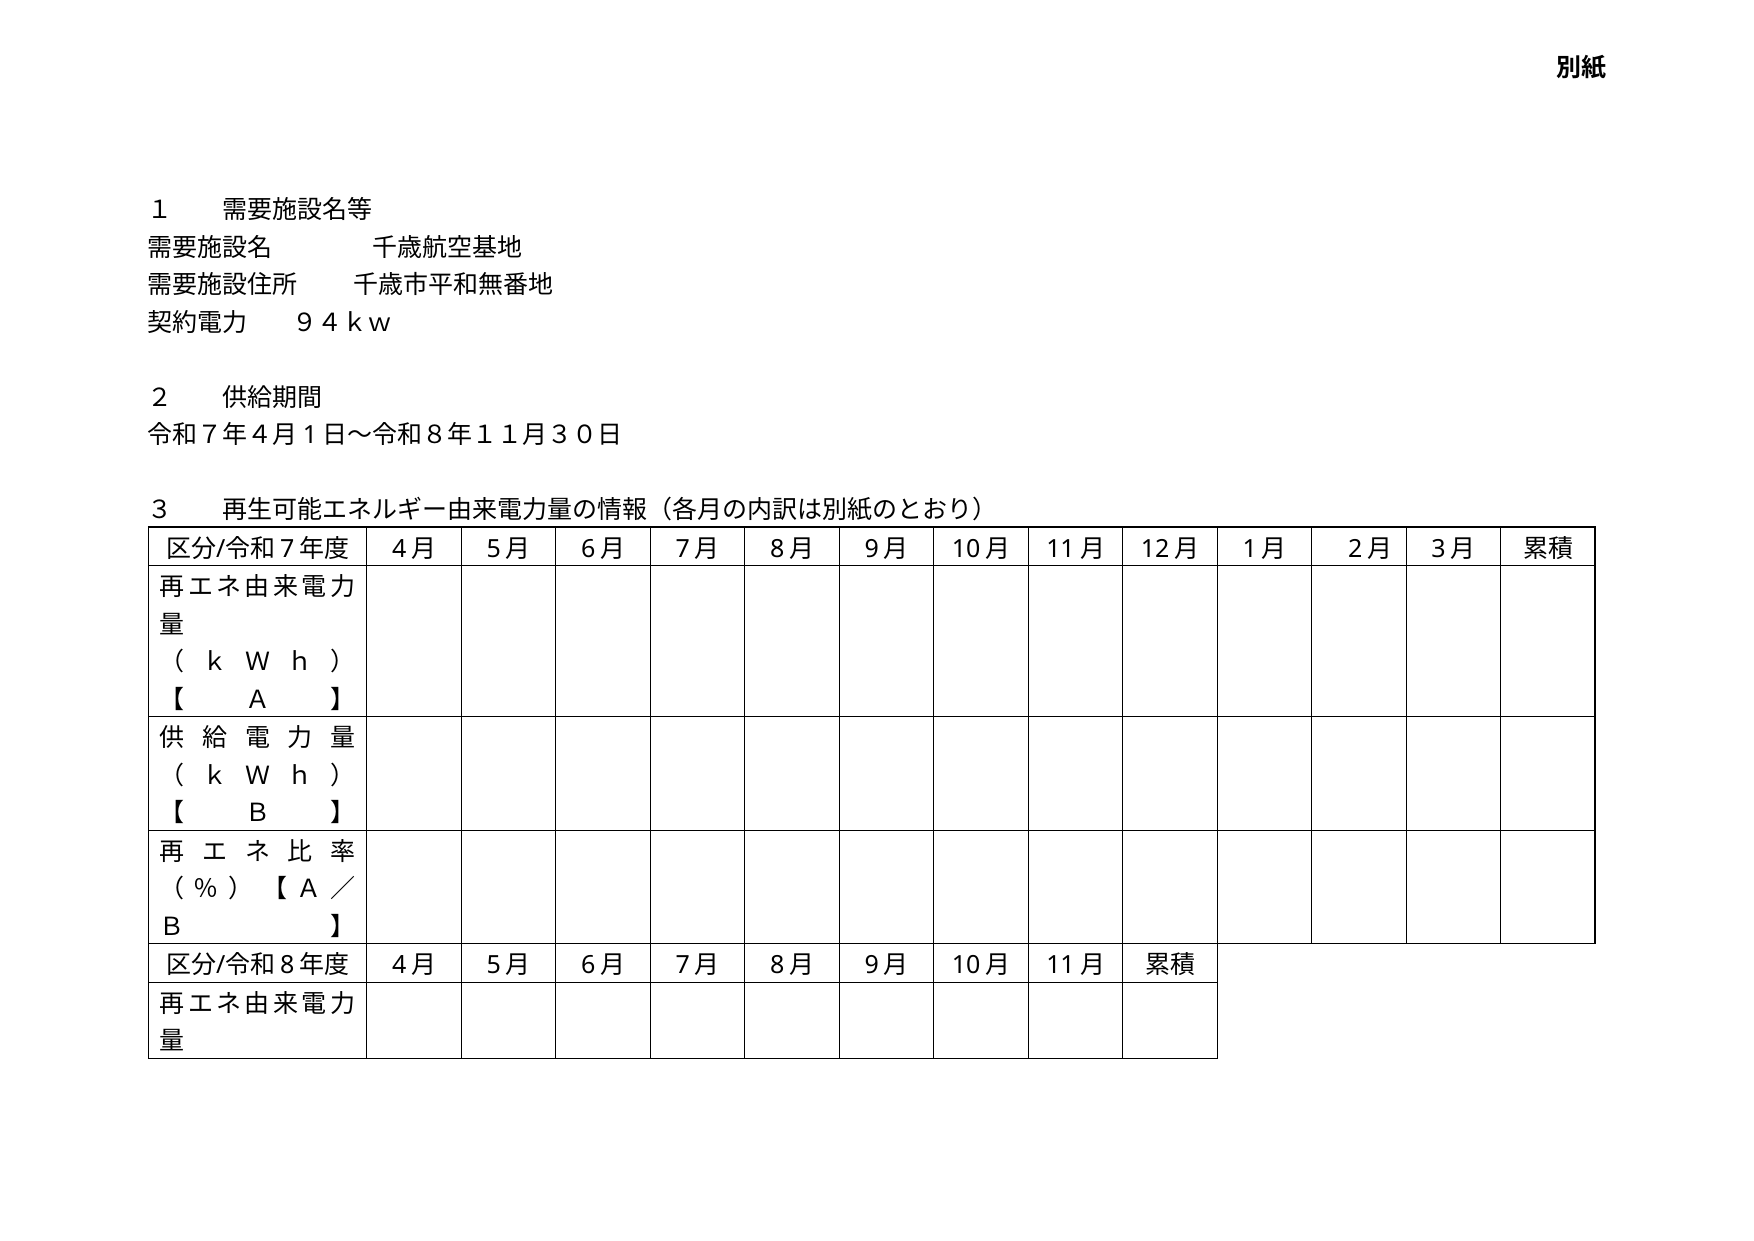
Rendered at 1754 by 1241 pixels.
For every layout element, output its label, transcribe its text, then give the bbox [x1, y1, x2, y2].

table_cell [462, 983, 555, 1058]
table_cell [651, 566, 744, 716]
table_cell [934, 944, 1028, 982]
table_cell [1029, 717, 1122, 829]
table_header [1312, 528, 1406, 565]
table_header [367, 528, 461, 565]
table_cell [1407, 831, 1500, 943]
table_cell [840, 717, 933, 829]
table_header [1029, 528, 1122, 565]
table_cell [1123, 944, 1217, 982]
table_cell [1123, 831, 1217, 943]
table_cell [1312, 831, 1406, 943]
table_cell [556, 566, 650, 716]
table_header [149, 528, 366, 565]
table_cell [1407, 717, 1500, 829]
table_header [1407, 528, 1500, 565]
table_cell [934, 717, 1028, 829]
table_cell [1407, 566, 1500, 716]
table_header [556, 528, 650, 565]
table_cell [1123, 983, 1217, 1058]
text １ 需要施設名等 [148, 189, 1606, 226]
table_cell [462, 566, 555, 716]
text 契約電力 ９４ｋｗ [148, 301, 1606, 339]
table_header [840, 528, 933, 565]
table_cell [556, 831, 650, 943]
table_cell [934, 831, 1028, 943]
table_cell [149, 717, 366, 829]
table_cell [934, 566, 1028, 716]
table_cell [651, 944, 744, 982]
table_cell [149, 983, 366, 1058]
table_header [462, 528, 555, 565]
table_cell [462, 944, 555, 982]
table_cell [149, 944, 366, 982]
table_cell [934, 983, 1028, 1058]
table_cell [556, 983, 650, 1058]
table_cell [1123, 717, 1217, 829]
text ２ 供給期間 [148, 376, 1606, 414]
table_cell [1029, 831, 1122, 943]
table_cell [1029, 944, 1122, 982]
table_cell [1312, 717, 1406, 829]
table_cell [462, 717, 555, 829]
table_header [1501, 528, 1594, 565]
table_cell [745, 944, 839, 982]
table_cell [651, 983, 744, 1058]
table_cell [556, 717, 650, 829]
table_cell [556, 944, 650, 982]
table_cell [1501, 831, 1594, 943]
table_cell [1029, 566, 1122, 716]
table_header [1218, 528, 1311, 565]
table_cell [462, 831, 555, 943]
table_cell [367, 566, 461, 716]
text 令和７年４月1日～令和８年１１月３０日 [148, 414, 1606, 451]
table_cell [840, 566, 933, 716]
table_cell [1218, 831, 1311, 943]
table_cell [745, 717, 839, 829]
text 需要施設住所 千歳市平和無番地 [148, 264, 1606, 301]
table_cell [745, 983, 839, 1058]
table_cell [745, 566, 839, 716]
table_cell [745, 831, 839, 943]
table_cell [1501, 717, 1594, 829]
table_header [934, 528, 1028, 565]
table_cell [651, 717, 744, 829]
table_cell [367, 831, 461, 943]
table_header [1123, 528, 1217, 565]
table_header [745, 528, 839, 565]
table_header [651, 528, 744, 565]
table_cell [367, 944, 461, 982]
text 需要施設名 千歳航空基地 [148, 226, 1606, 264]
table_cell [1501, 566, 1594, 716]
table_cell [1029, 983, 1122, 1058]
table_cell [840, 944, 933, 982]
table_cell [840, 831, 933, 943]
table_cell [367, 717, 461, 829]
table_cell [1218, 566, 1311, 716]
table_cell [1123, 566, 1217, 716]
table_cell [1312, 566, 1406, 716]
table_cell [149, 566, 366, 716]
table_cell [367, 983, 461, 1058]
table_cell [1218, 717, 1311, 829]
text ３ 再生可能エネルギー由来電力量の情報（各月の内訳は別紙のとおり） [148, 489, 1606, 526]
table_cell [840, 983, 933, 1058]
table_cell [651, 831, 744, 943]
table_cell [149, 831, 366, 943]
